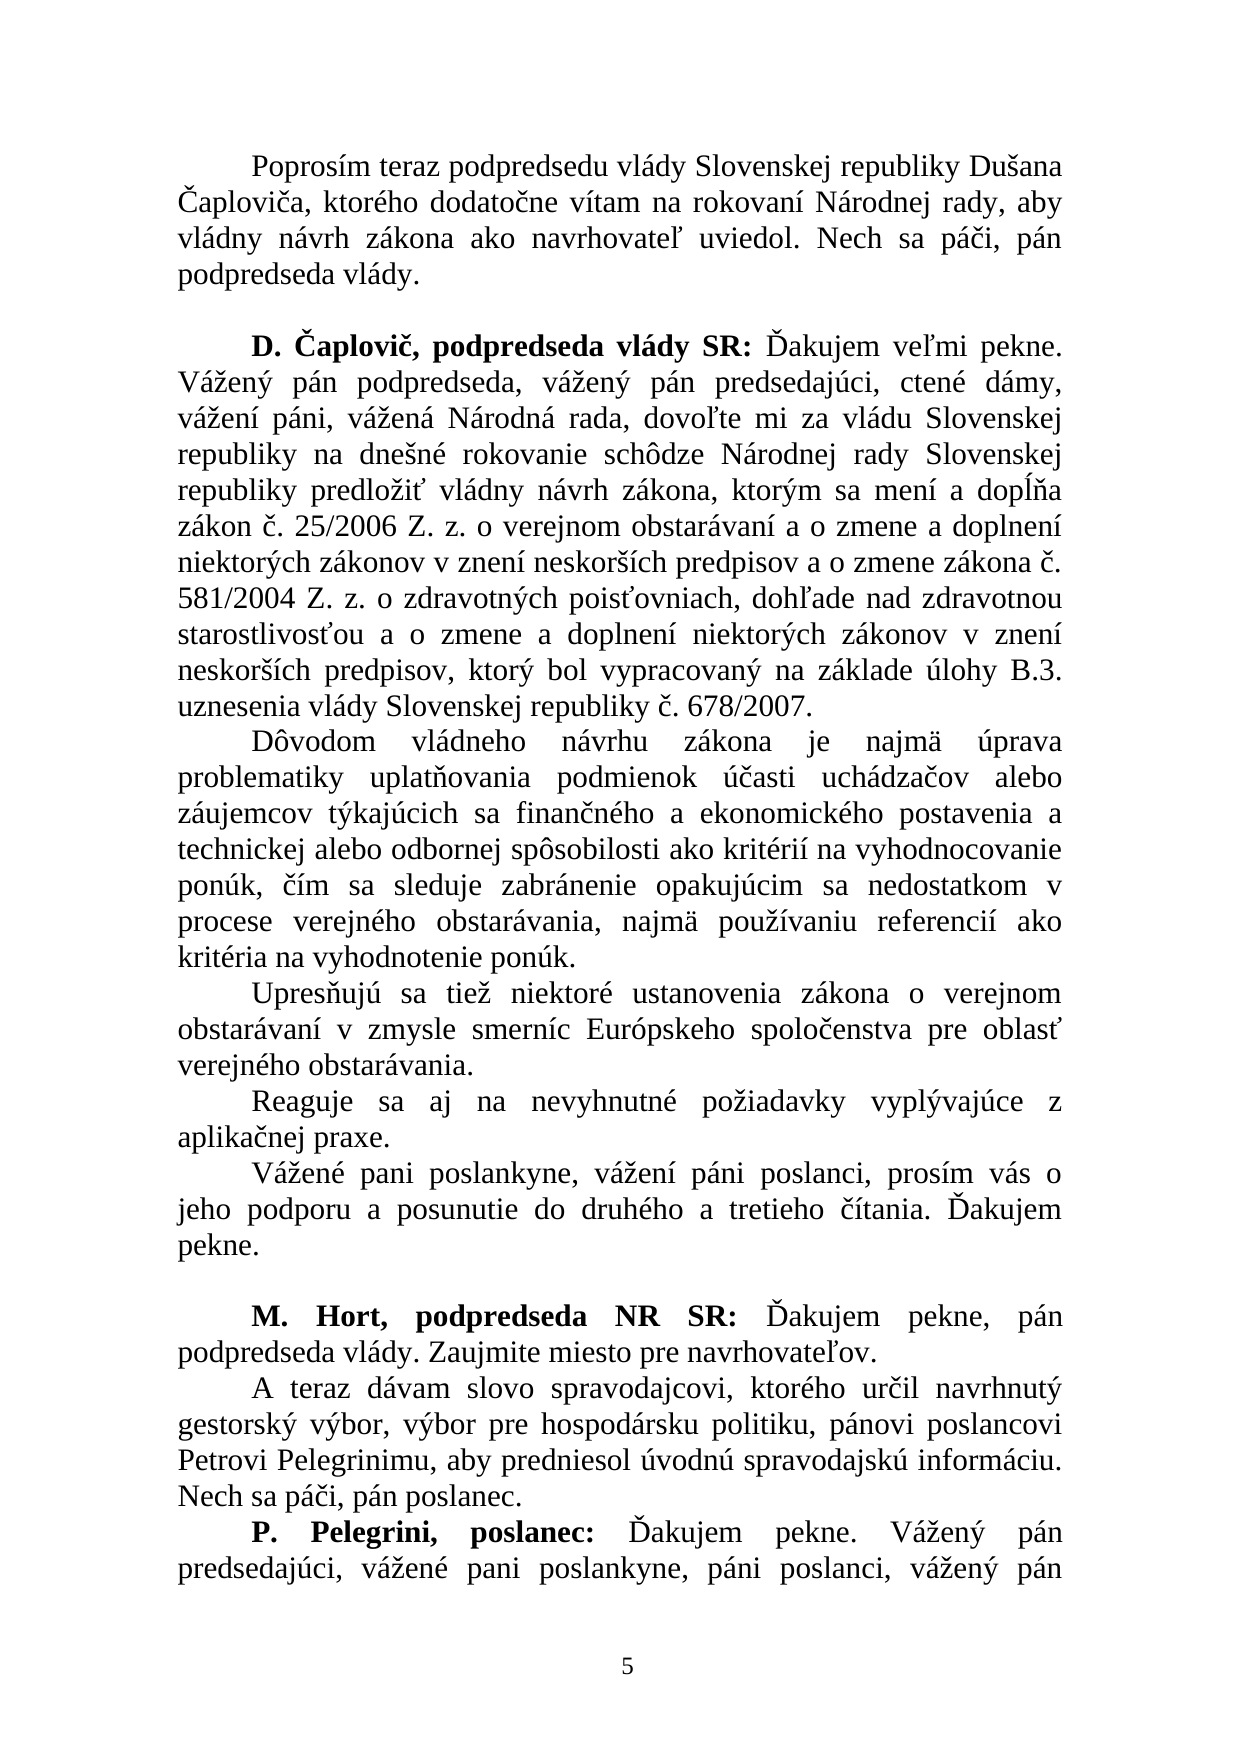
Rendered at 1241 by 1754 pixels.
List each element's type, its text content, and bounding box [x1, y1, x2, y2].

text Upresňujú sa tiež niektoré ustanovenia zákona o verejnom obstarávaní v zmysle smerníc Európskeho spoločenstva pre oblasť verejného obstarávania. [177, 974, 1063, 1082]
text M. Hort, podpredseda NR SR: Ďakujem pekne, pán podpredseda vlády. Zaujmite miesto pre navrhovateľov. [177, 1298, 1063, 1369]
text Poprosím teraz podpredsedu vlády Slovenskej republiky Dušana Čaploviča, ktorého dodatočne vítam na rokovaní Národnej rady, aby vládny návrh zákona ako navrhovateľ uviedol. Nech sa páči, pán podpredseda vlády. [177, 148, 1063, 291]
text Reaguje sa aj na nevyhnutné požiadavky vyplývajúce z aplikačnej praxe. [177, 1082, 1063, 1154]
text D. Čaplovič, podpredseda vlády SR: Ďakujem veľmi pekne. Vážený pán podpredseda, vážený pán predsedajúci, ctené dámy, vážení páni, vážená Národná rada, dovoľte mi za vládu Slovenskej republiky na dnešné rokovanie schôdze Národnej rady Slovenskej republiky predložiť vládny návrh zákona, ktorým sa mení a dopĺňa zákon č. 25/2006 Z. z. o verejnom obstarávaní a o zmene a doplnení niektorých zákonov v znení neskorších predpisov a o zmene zákona č. 581/2004 Z. z. o zdravotných poisťovniach, dohľade nad zdravotnou starostlivosťou a o zmene a doplnení niektorých zákonov v znení neskorších predpisov, ktorý bol vypracovaný na základe úlohy B.3. uznesenia vlády Slovenskej republiky č. 678/2007. [177, 327, 1063, 723]
text A teraz dávam slovo spravodajcovi, ktorého určil navrhnutý gestorský výbor, výbor pre hospodársku politiku, pánovi poslancovi Petrovi Pelegrinimu, aby predniesol úvodnú spravodajskú informáciu. Nech sa páči, pán poslanec. [177, 1369, 1063, 1513]
text Dôvodom vládneho návrhu zákona je najmä úprava problematiky uplatňovania podmienok účasti uchádzačov alebo záujemcov týkajúcich sa finančného a ekonomického postavenia a technickej alebo odbornej spôsobilosti ako kritérií na vyhodnocovanie ponúk, čím sa sleduje zabránenie opakujúcim sa nedostatkom v procese verejného obstarávania, najmä používaniu referencií ako kritéria na vyhodnotenie ponúk. [177, 723, 1063, 974]
text Vážené pani poslankyne, vážení páni poslanci, prosím vás o jeho podporu a posunutie do druhého a tretieho čítania. Ďakujem pekne. [177, 1154, 1063, 1262]
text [177, 1513, 1063, 1585]
